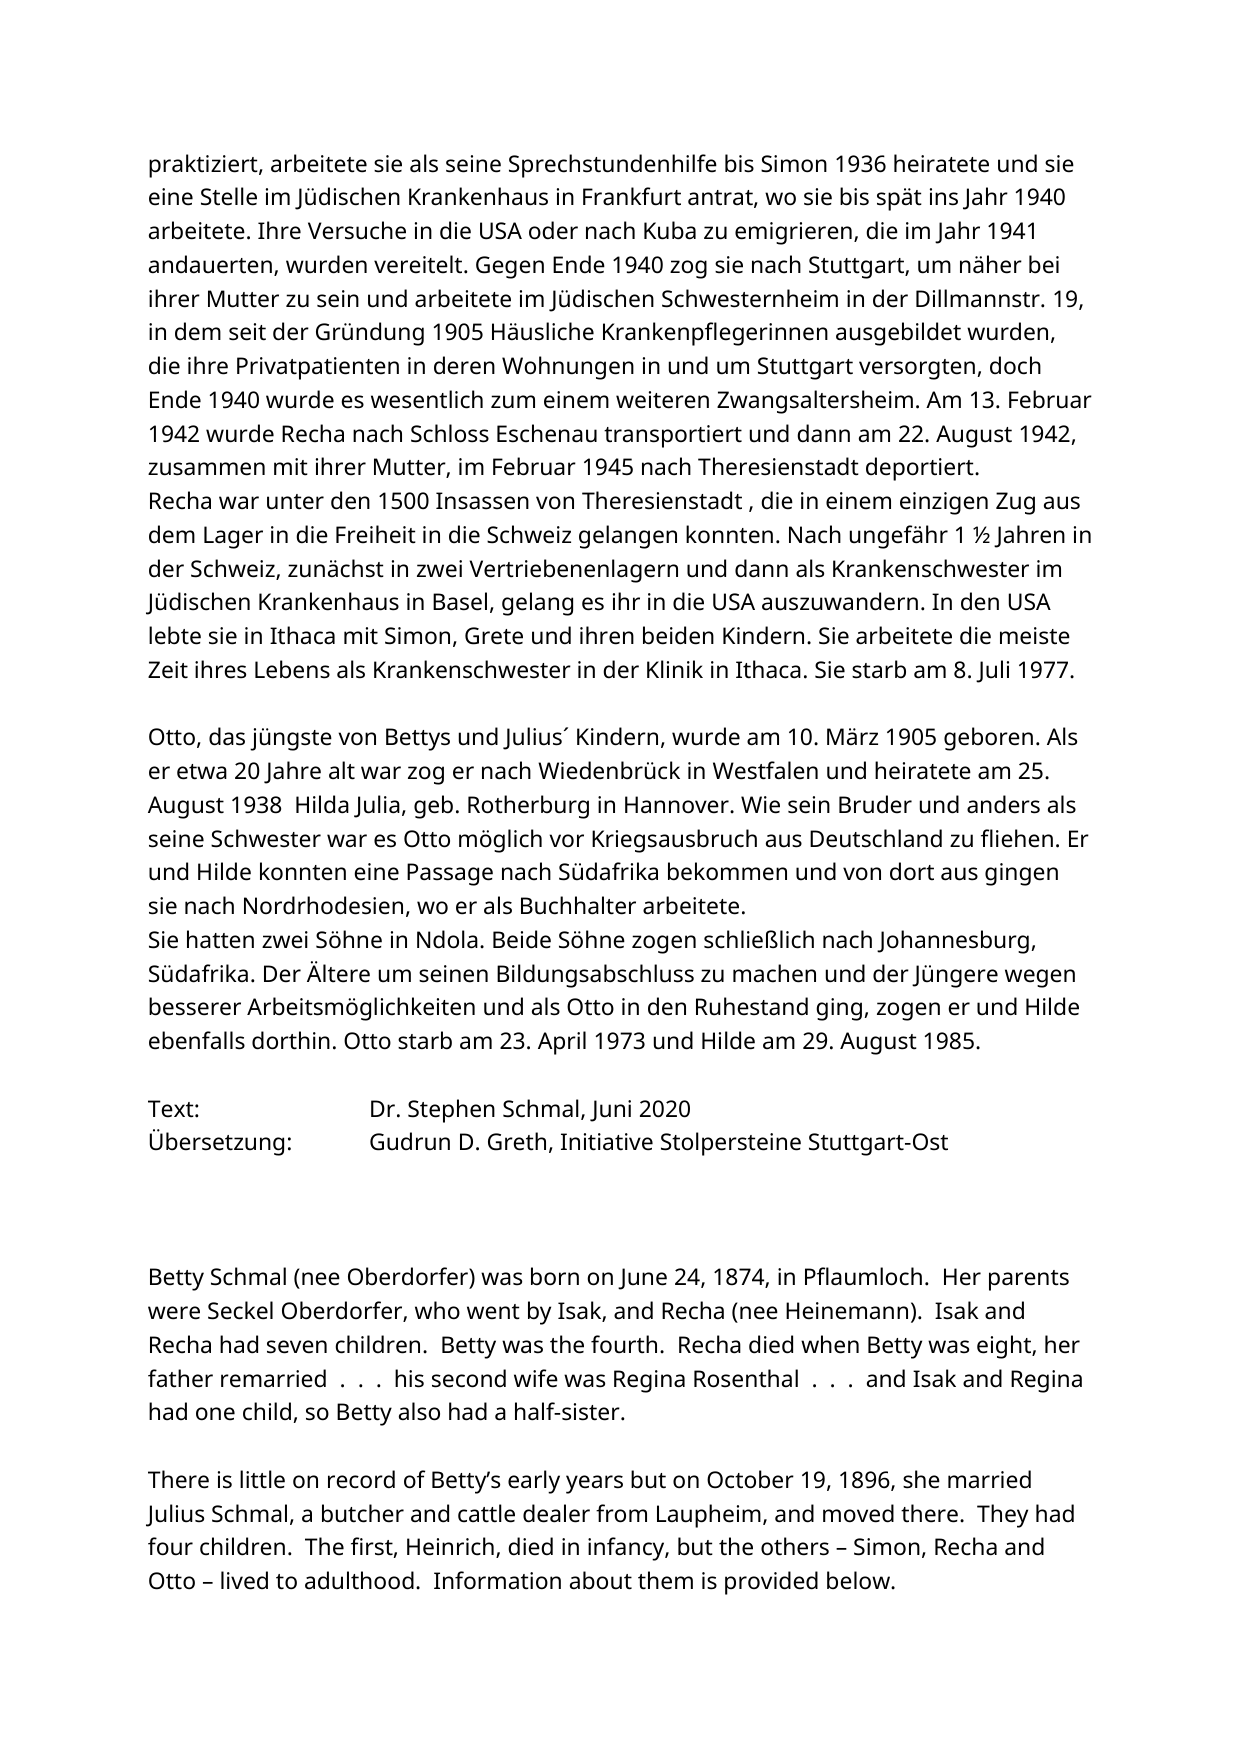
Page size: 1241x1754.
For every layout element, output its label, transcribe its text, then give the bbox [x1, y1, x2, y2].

text Betty Schmal (nee Oberdorfer) was born on June 24, 1874, in Pflaumloch. Her parents were Seckel Oberdorfer, who went by Isak, and Recha (nee Heinemann). Isak and Recha had seven children. Betty was the fourth. Recha died when Betty was eight, her father remarried . . . his second wife was Regina Rosenthal . . . and Isak and Regina had one child, so Betty also had a half-sister. [148, 1261, 1093, 1428]
text Sie hatten zwei Söhne in Ndola. Beide Söhne zogen schließlich nach Johannesburg, Südafrika. Der Ältere um seinen Bildungsabschluss zu machen und der Jüngere wegen besserer Arbeitsmöglichkeiten und als Otto in den Ruhestand ging, zogen er und Hilde ebenfalls dorthin. Otto starb am 23. April 1973 und Hilde am 29. August 1985. [148, 924, 1093, 1056]
text There is little on record of Betty’s early years but on October 19, 1896, she married [148, 1464, 1093, 1495]
text Otto, das jüngste von Bettys und Julius´ Kindern, wurde am 10. März 1905 geboren. Als er etwa 20 Jahre alt war zog er nach Wiedenbrück in Westfalen und heiratete am 25. August 1938 Hilda Julia, geb. Rotherburg in Hannover. Wie sein Bruder und anders als seine Schwester war es Otto möglich vor Kriegsausbruch aus Deutschland zu fliehen. Er und Hilde konnten eine Passage nach Südafrika bekommen und von dort aus gingen sie nach Nordrhodesien, wo er als Buchhalter arbeitete. [148, 721, 1093, 921]
text Text: Dr. Stephen Schmal, Juni 2020 [148, 1093, 1093, 1124]
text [148, 148, 1093, 483]
text Recha war unter den 1500 Insassen von Theresienstadt , die in einem einzigen Zug aus dem Lager in die Freiheit in die Schweiz gelangen konnten. Nach ungefähr 1 ½ Jahren in der Schweiz, zunächst in zwei Vertriebenenlagern und dann als Krankenschwester im Jüdischen Krankenhaus in Basel, gelang es ihr in die USA auszuwandern. In den USA lebte sie in Ithaca mit Simon, Grete und ihren beiden Kindern. Sie arbeitete die meiste Zeit ihres Lebens als Krankenschwester in der Klinik in Ithaca. Sie starb am 8. Juli 1977. [148, 485, 1093, 685]
text Julius Schmal, a butcher and cattle dealer from Laupheim, and moved there. They had four children. The first, Heinrich, died in infancy, but the others – Simon, Recha and Otto – lived to adulthood. Information about them is provided below. [148, 1498, 1093, 1596]
text Übersetzung: Gudrun D. Greth, Initiative Stolpersteine Stuttgart-Ost [148, 1126, 1093, 1158]
